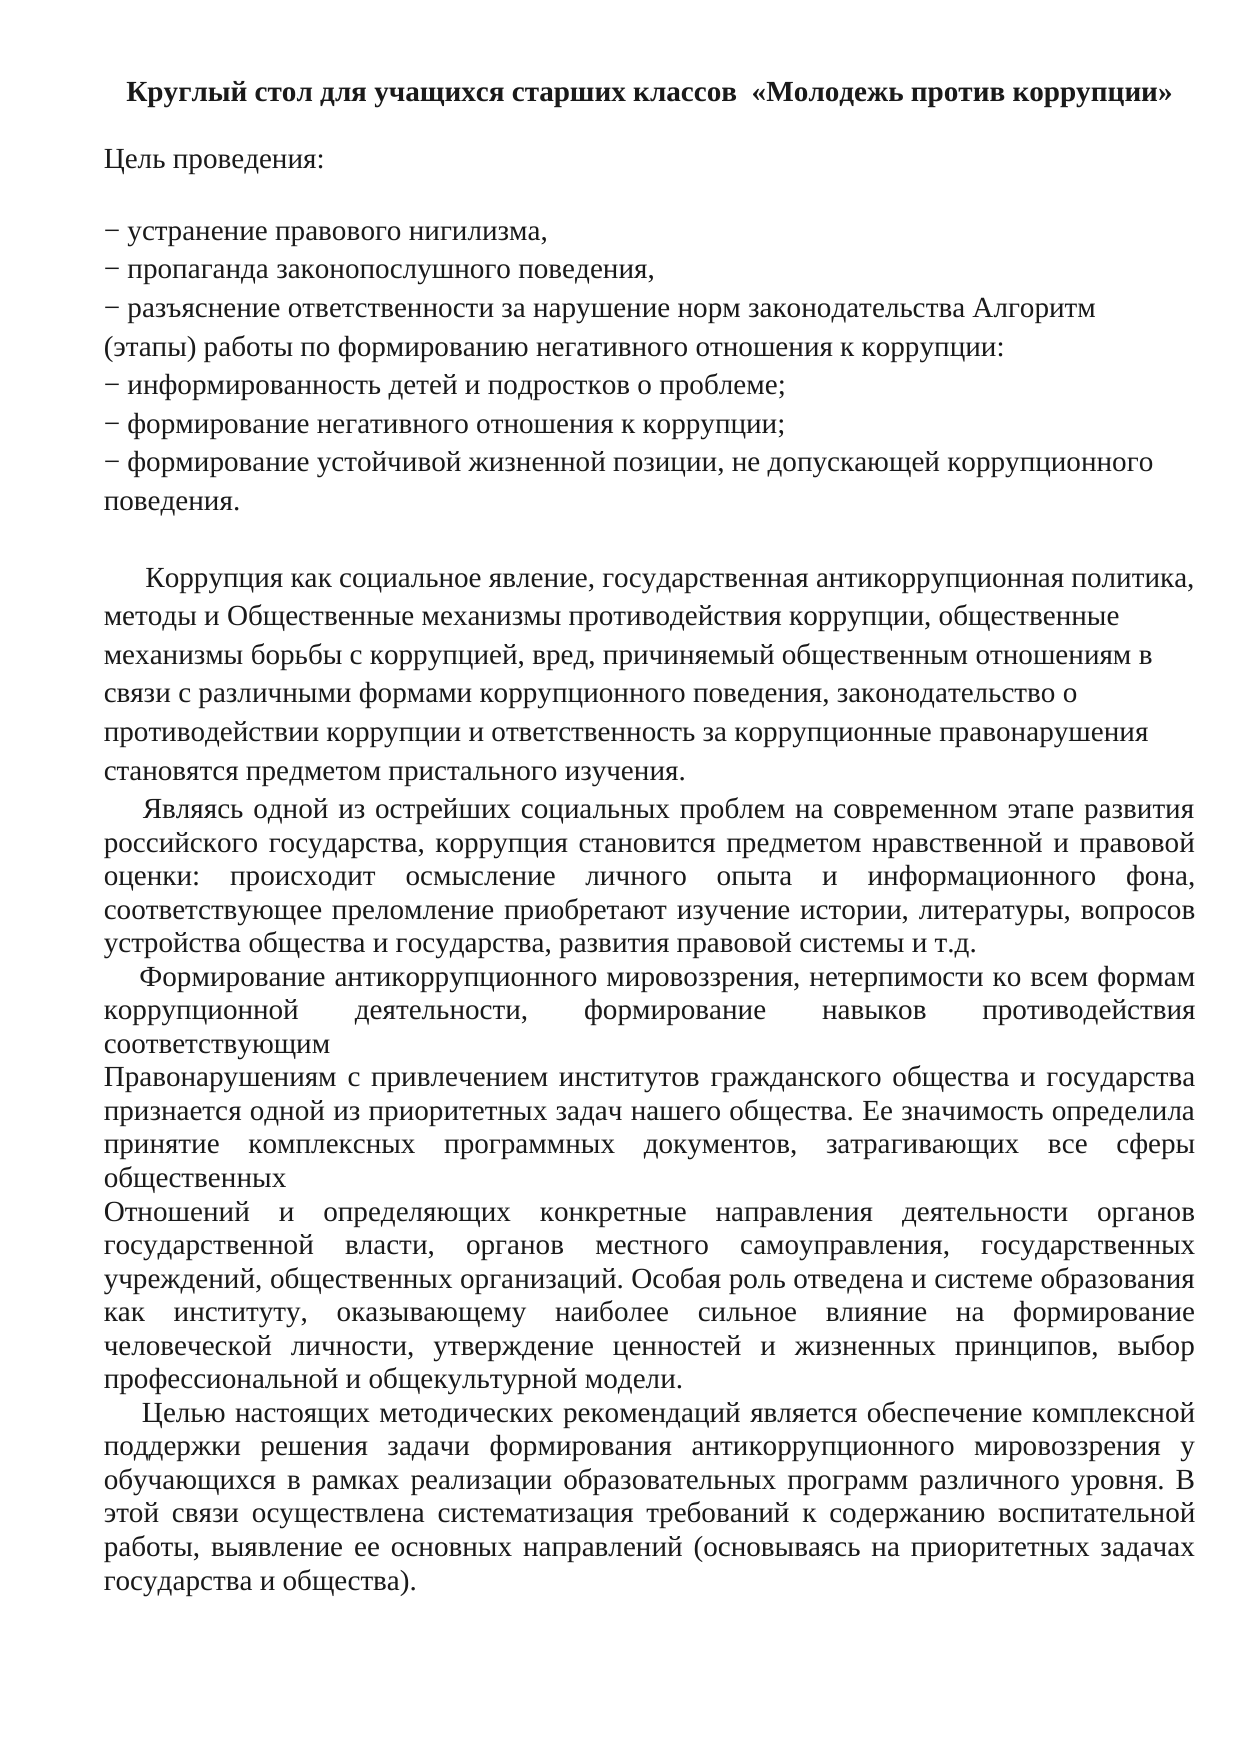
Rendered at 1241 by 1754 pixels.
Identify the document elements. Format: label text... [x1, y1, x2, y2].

text Цель проведения: [103, 141, 1196, 174]
text Круглый стол для учащихся старших классов «Молодежь против коррупции» [103, 74, 1196, 107]
text − пропаганда законопослушного поведения, [103, 252, 1196, 285]
text − формирование устойчивой жизненной позиции, не допускающей коррупционного поведения. [103, 444, 1196, 516]
text Коррупция как социальное явление, государственная антикоррупционная политика, методы и Общественные механизмы противодействия коррупции, общественные механизмы борьбы с коррупцией, вред, причиняемый общественным отношениям в связи с различными формами коррупционного поведения, законодательство о противодействии коррупции и ответственность за коррупционные правонарушения становятся предметом пристального изучения. [103, 560, 1196, 786]
text − информированность детей и подростков о проблеме; [103, 367, 1196, 401]
text Целью настоящих методических рекомендаций является обеспечение комплексной поддержки решения задачи формирования антикоррупционного мировоззрения у обучающихся в рамках реализации образовательных программ различного уровня. В этой связи осуществлена систематизация требований к содержанию воспитательной работы, выявление ее основных направлений (основываясь на приоритетных задачах государства и общества). [103, 1395, 1196, 1596]
text Формирование антикоррупционного мировоззрения, нетерпимости ко всем формам коррупционной деятельности, формирование навыков противодействия соответствующим [103, 959, 1196, 1059]
text − формирование негативного отношения к коррупции; [103, 406, 1196, 439]
text − разъяснение ответственности за нарушение норм законодательства Алгоритм (этапы) работы по формированию негативного отношения к коррупции: [103, 290, 1196, 362]
text − устранение правового нигилизма, [103, 213, 1196, 247]
text Являясь одной из острейших социальных проблем на современном этапе развития российского государства, коррупция становится предметом нравственной и правовой оценки: происходит осмысление личного опыта и информационного фона, соответствующее преломление приобретают изучение истории, литературы, вопросов устройства общества и государства, развития правовой системы и т.д. [103, 791, 1196, 959]
text Правонарушениям с привлечением институтов гражданского общества и государства признается одной из приоритетных задач нашего общества. Ее значимость определила принятие комплексных программных документов, затрагивающих все сферы общественных [103, 1059, 1196, 1194]
text Отношений и определяющих конкретные направления деятельности органов государственной власти, органов местного самоуправления, государственных учреждений, общественных организаций. Особая роль отведена и системе образования как институту, оказывающему наиболее сильное влияние на формирование человеческой личности, утверждение ценностей и жизненных принципов, выбор профессиональной и общекультурной модели. [103, 1194, 1196, 1395]
